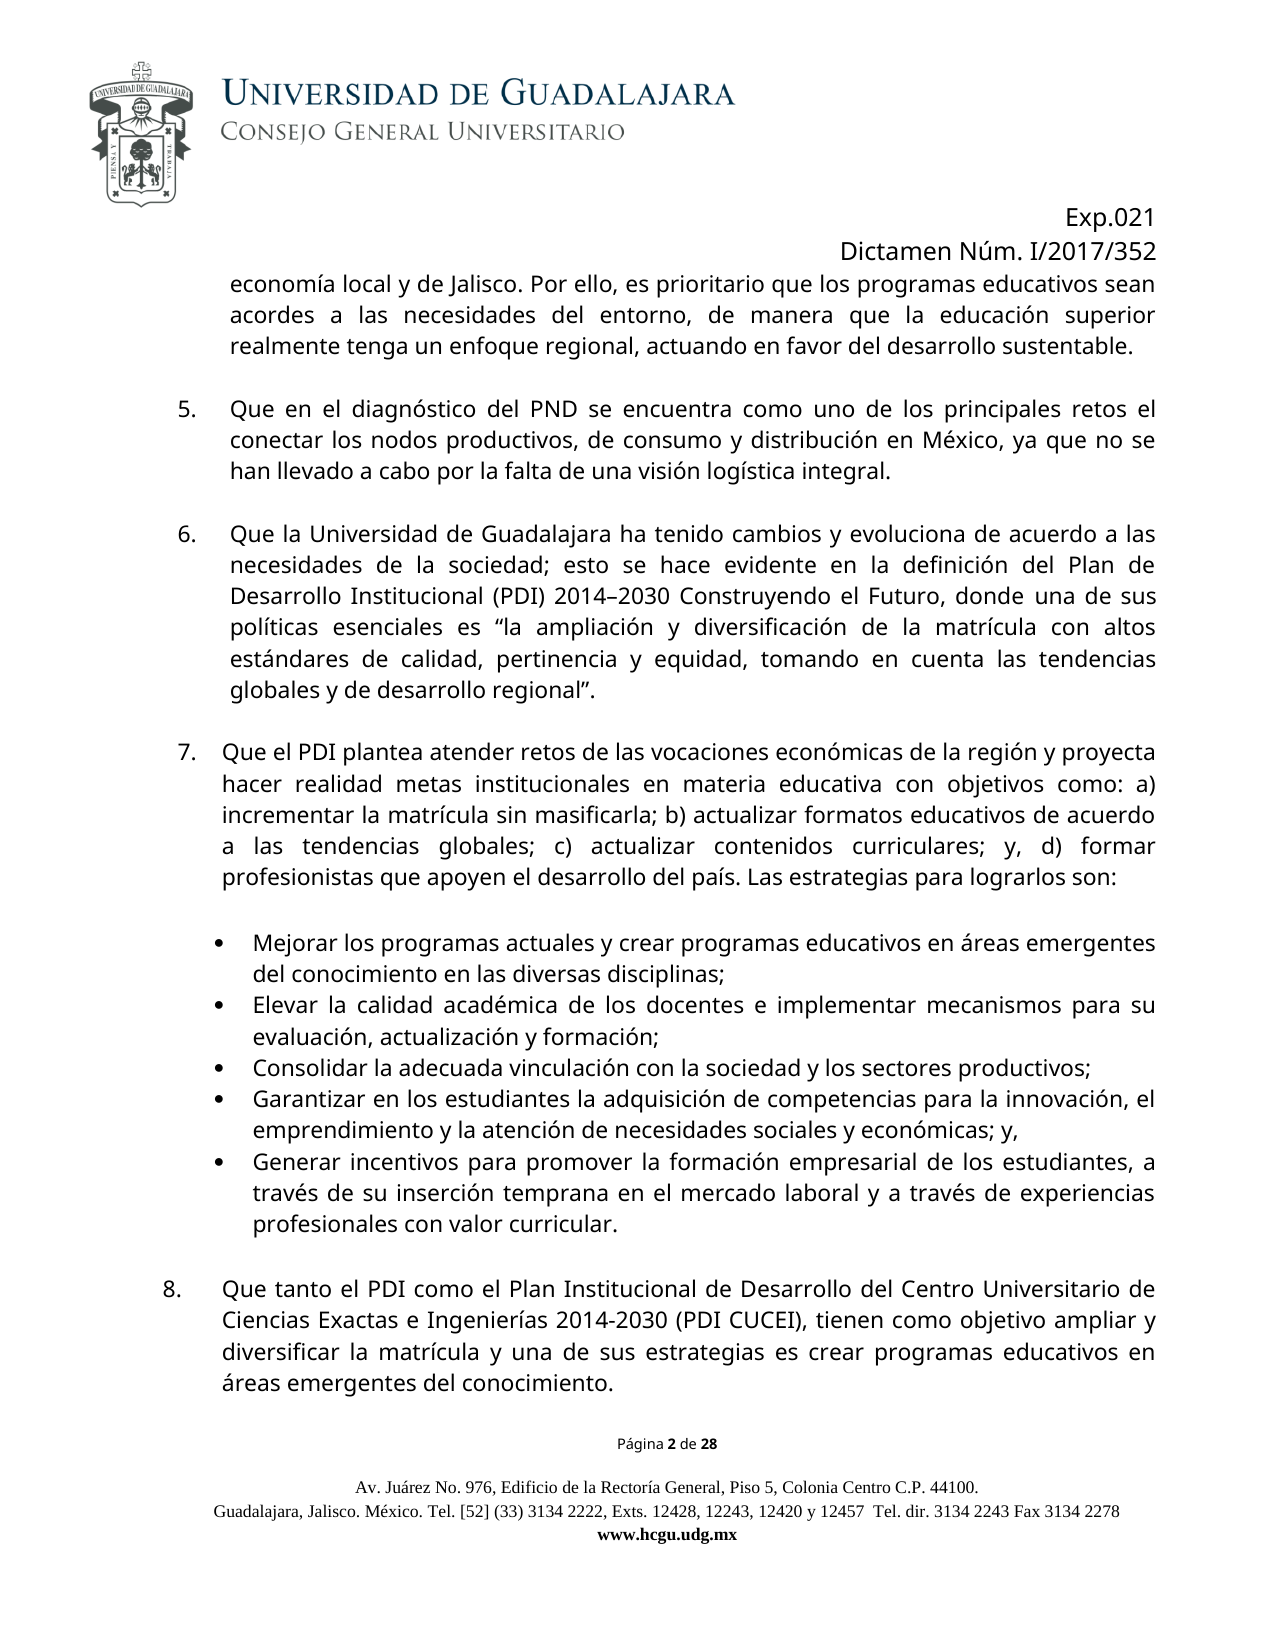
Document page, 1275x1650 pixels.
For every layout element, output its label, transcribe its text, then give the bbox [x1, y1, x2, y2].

list Generar incentivos para promover la formación empresarial de los estudiantes, a través de su inserción temprana en el mercado laboral y a través de experiencias profesionales con valor curricular. [215, 1145, 1157, 1239]
list Que en el diagnóstico del PND se encuentra como uno de los principales retos el conectar los nodos productivos, de consumo y distribución en México, ya que no se han llevado a cabo por la falta de una visión logística integral. [177, 393, 1157, 486]
list Mejorar los programas actuales y crear programas educativos en áreas emergentes del conocimiento en las diversas disciplinas; [215, 927, 1157, 989]
list Consolidar la adecuada vinculación con la sociedad y los sectores productivos; [215, 1052, 1157, 1083]
list Garantizar en los estudiantes la adquisición de competencias para la innovación, el emprendimiento y la atención de necesidades sociales y económicas; y, [215, 1083, 1157, 1145]
list Que el PDI plantea atender retos de las vocaciones económicas de la región y proyecta hacer realidad metas institucionales en materia educativa con objetivos como: a) incrementar la matrícula sin masificarla; b) actualizar formatos educativos de acuerdo a las tendencias globales; c) actualizar contenidos curriculares; y, d) formar profesionistas que apoyen el desarrollo del país. Las estrategias para lograrlos son: [177, 736, 1157, 893]
list Que la Universidad de Guadalajara ha tenido cambios y evoluciona de acuerdo a las necesidades de la sociedad; esto se hace evidente en la definición del Plan de Desarrollo Institucional (PDI) 2014–2030 Construyendo el Futuro, donde una de sus políticas esenciales es “la ampliación y diversificación de la matrícula con altos estándares de calidad, pertinencia y equidad, tomando en cuenta las tendencias globales y de desarrollo regional”. [177, 518, 1157, 705]
picture [1, 1, 1274, 268]
list Elevar la calidad académica de los docentes e implementar mecanismos para su evaluación, actualización y formación; [215, 989, 1157, 1052]
list Que tanto el PDI como el Plan Institucional de Desarrollo del Centro Universitario de Ciencias Exactas e Ingenierías 2014-2030 (PDI CUCEI), tienen como objetivo ampliar y diversificar la matrícula y una de sus estrategias es crear programas educativos en áreas emergentes del conocimiento. [162, 1273, 1157, 1398]
